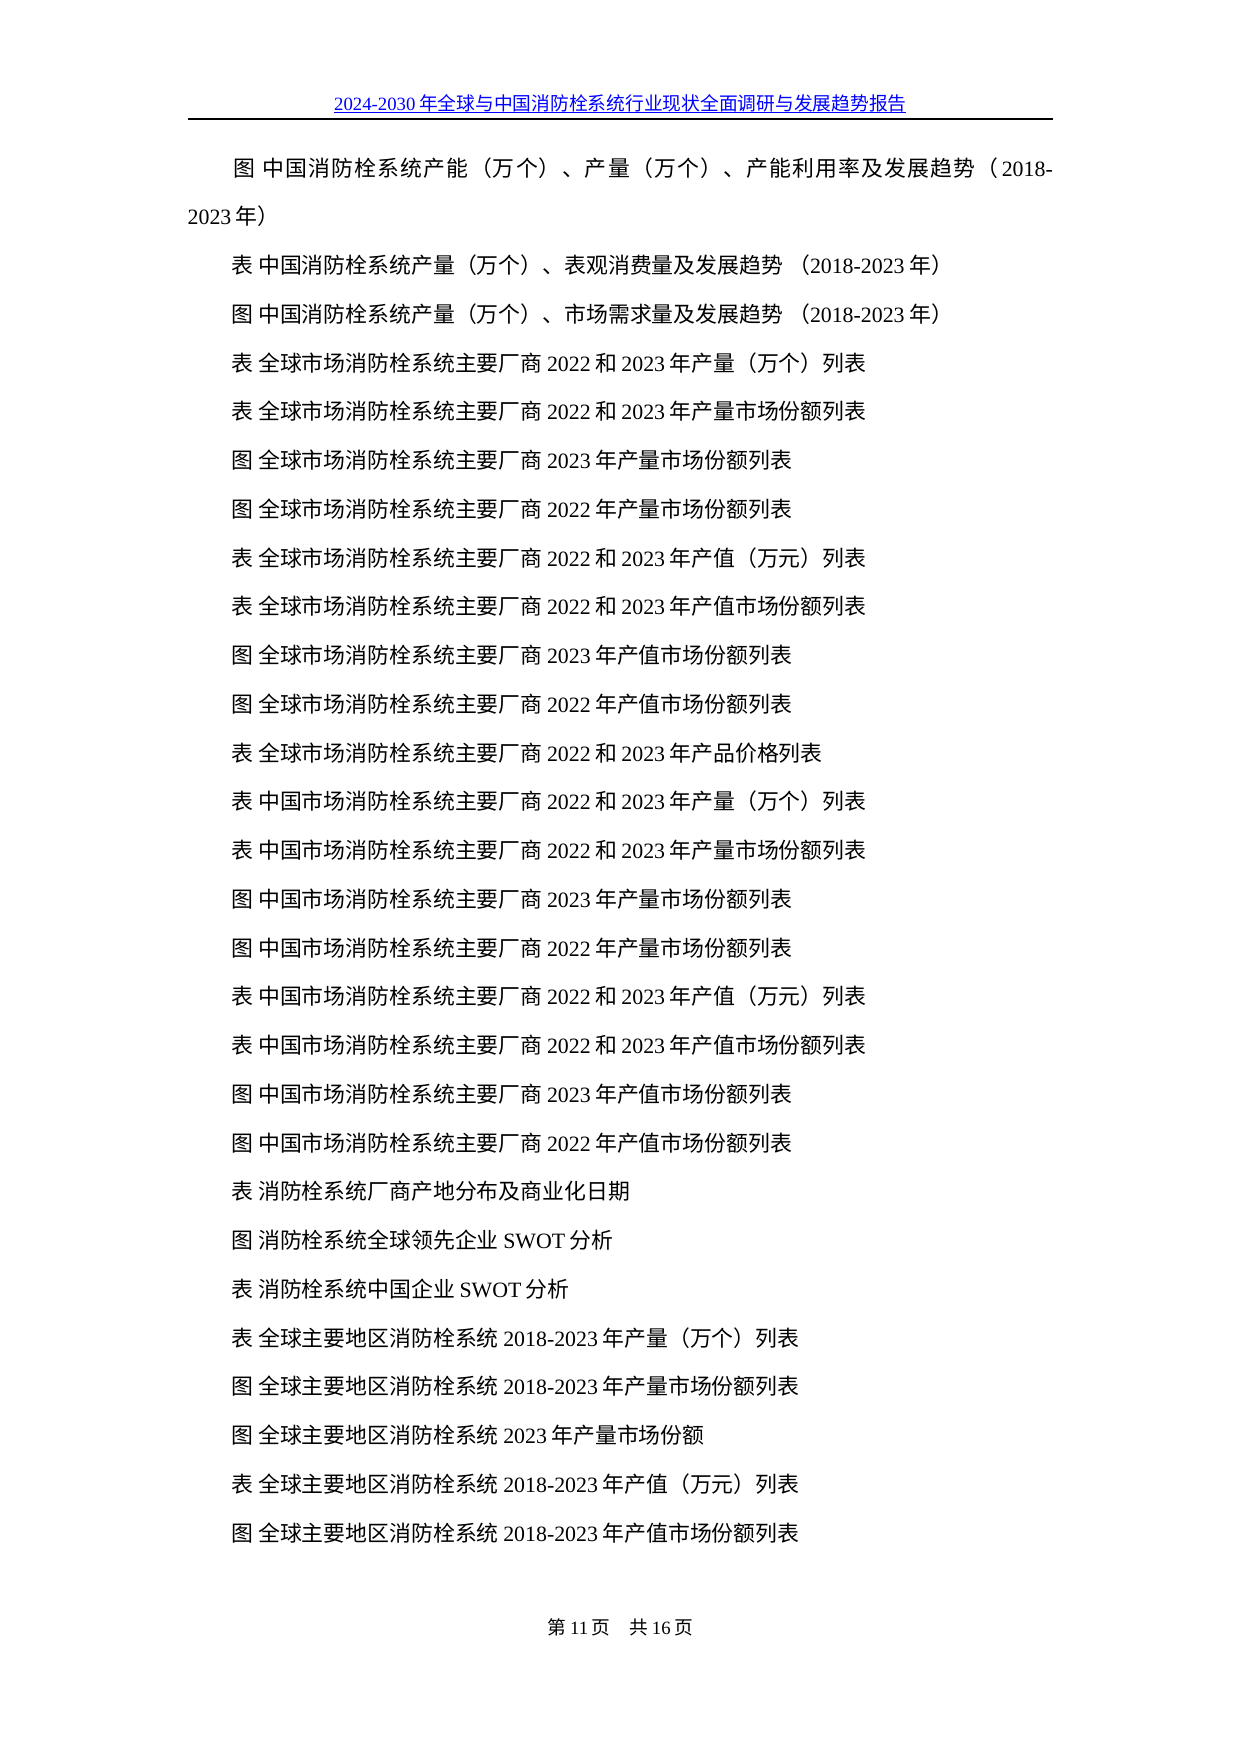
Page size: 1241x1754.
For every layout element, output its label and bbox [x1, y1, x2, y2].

text [187, 150, 1053, 1548]
